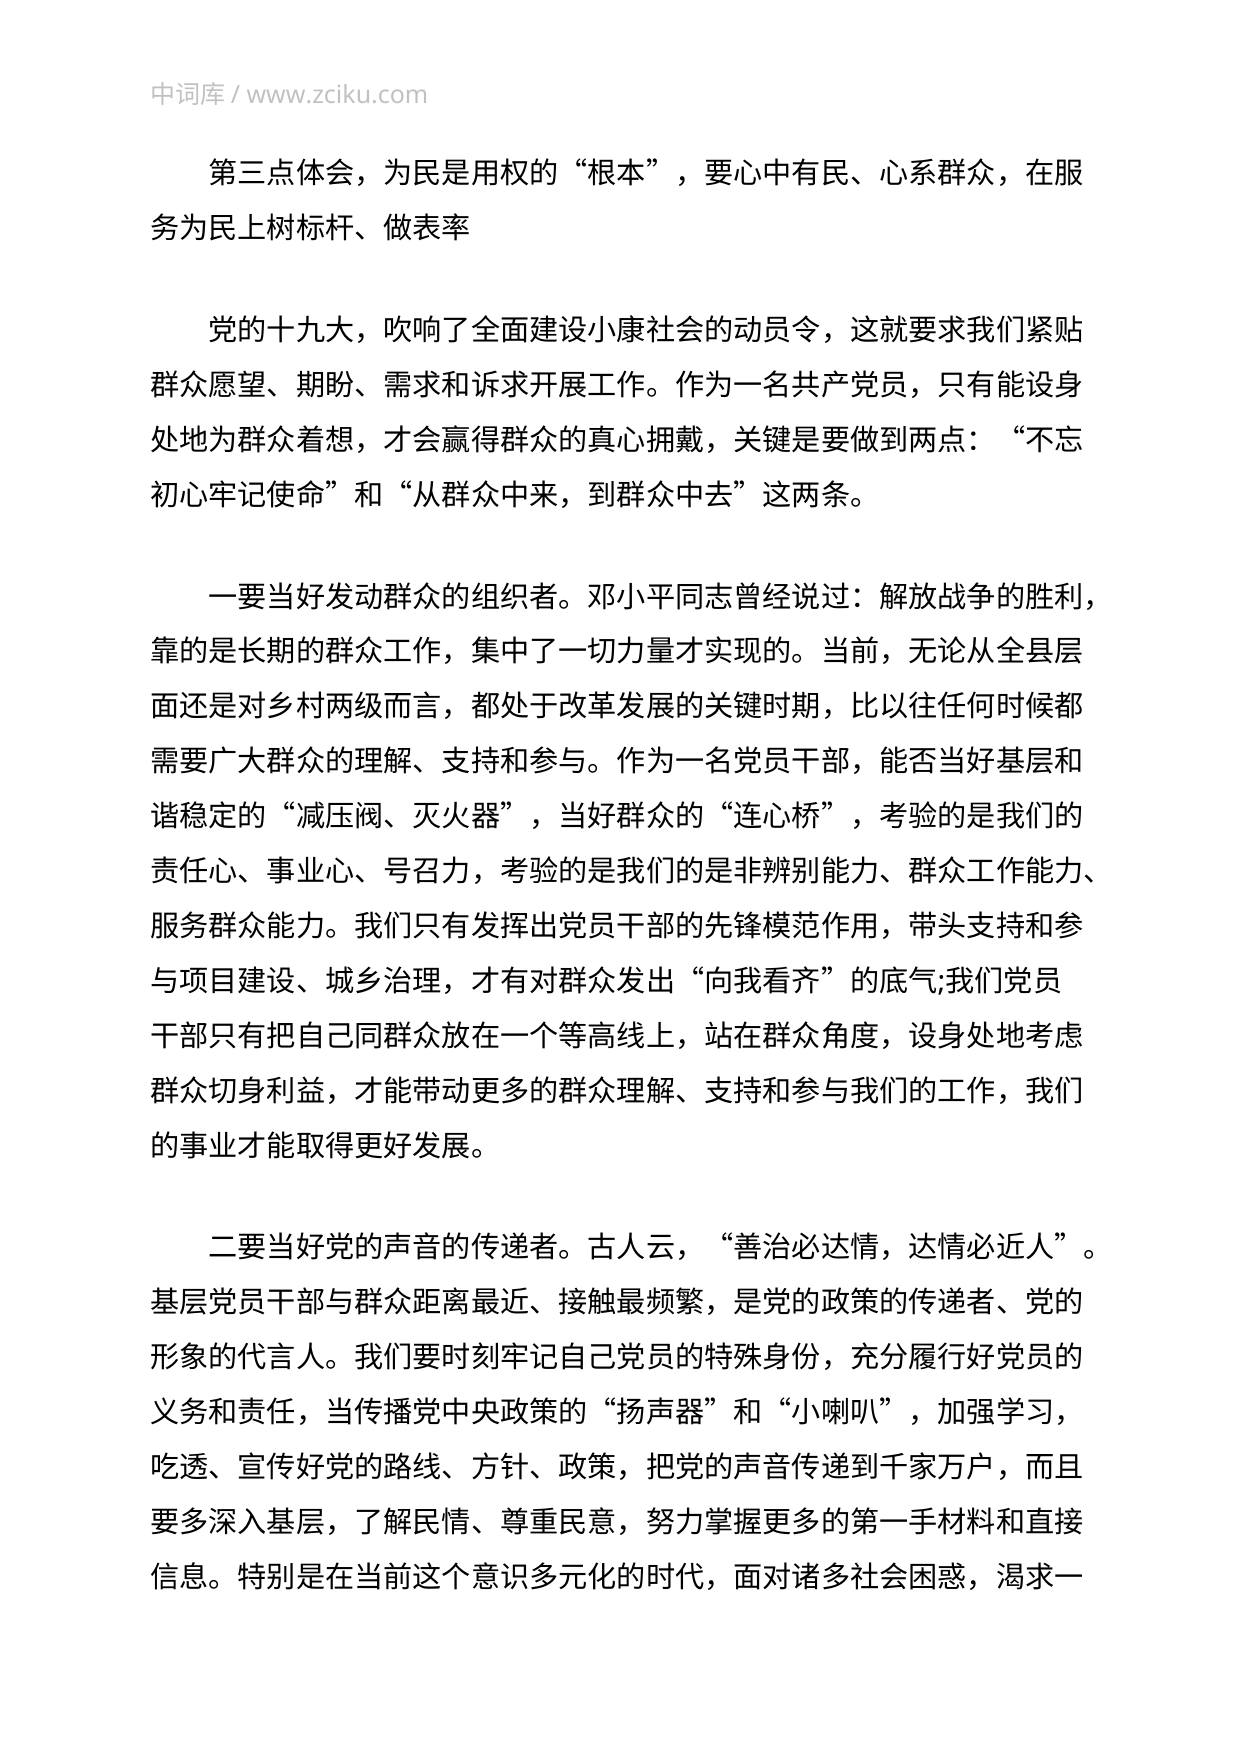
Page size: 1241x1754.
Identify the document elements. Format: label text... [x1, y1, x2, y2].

text 第三点体会，为民是用权的“根本”，要心中有民、心系群众，在服务为民上树标杆、做表率 [150, 150, 1090, 247]
text 一要当好发动群众的组织者。邓小平同志曾经说过：解放战争的胜利，靠的是长期的群众工作，集中了一切力量才实现的。当前，无论从全县层面还是对乡村两级而言，都处于改革发展的关键时期，比以往任何时候都需要广大群众的理解、支持和参与。作为一名党员干部，能否当好基层和谐稳定的“减压阀、灭火器”，当好群众的“连心桥”，考验的是我们的责任心、事业心、号召力，考验的是我们的是非辨别能力、群众工作能力、服务群众能力。我们只有发挥出党员干部的先锋模范作用，带头支持和参与项目建设、城乡治理，才有对群众发出“向我看齐”的底气;我们党员干部只有把自己同群众放在一个等高线上，站在群众角度，设身处地考虑群众切身利益，才能带动更多的群众理解、支持和参与我们的工作，我们的事业才能取得更好发展。 [150, 573, 1090, 1164]
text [150, 1224, 1090, 1596]
text 党的十九大，吹响了全面建设小康社会的动员令，这就要求我们紧贴群众愿望、期盼、需求和诉求开展工作。作为一名共产党员，只有能设身处地为群众着想，才会赢得群众的真心拥戴，关键是要做到两点：“不忘初心牢记使命”和“从群众中来，到群众中去”这两条。 [150, 307, 1090, 514]
